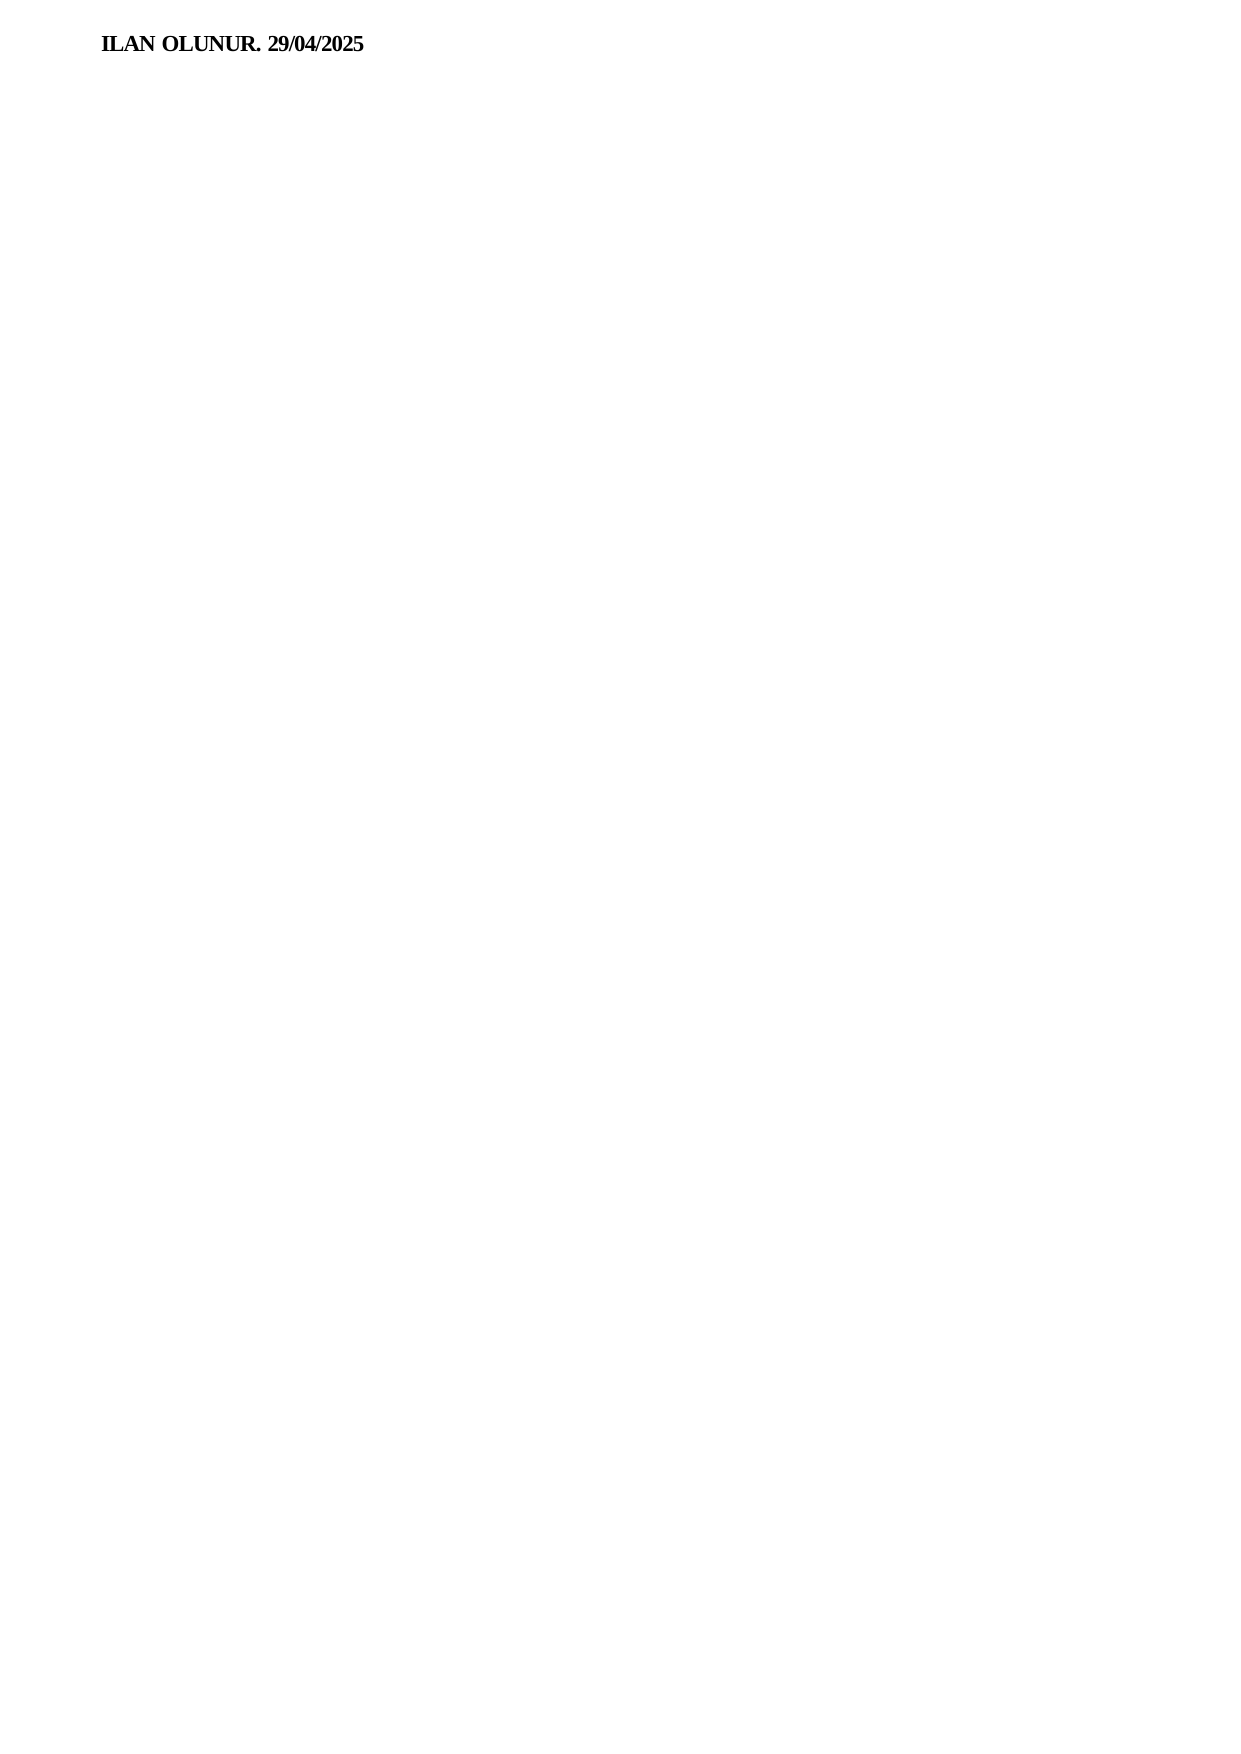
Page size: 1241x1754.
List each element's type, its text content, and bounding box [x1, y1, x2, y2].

text ILAN OLUNUR. 29/04/2025 [101, 29, 1169, 57]
